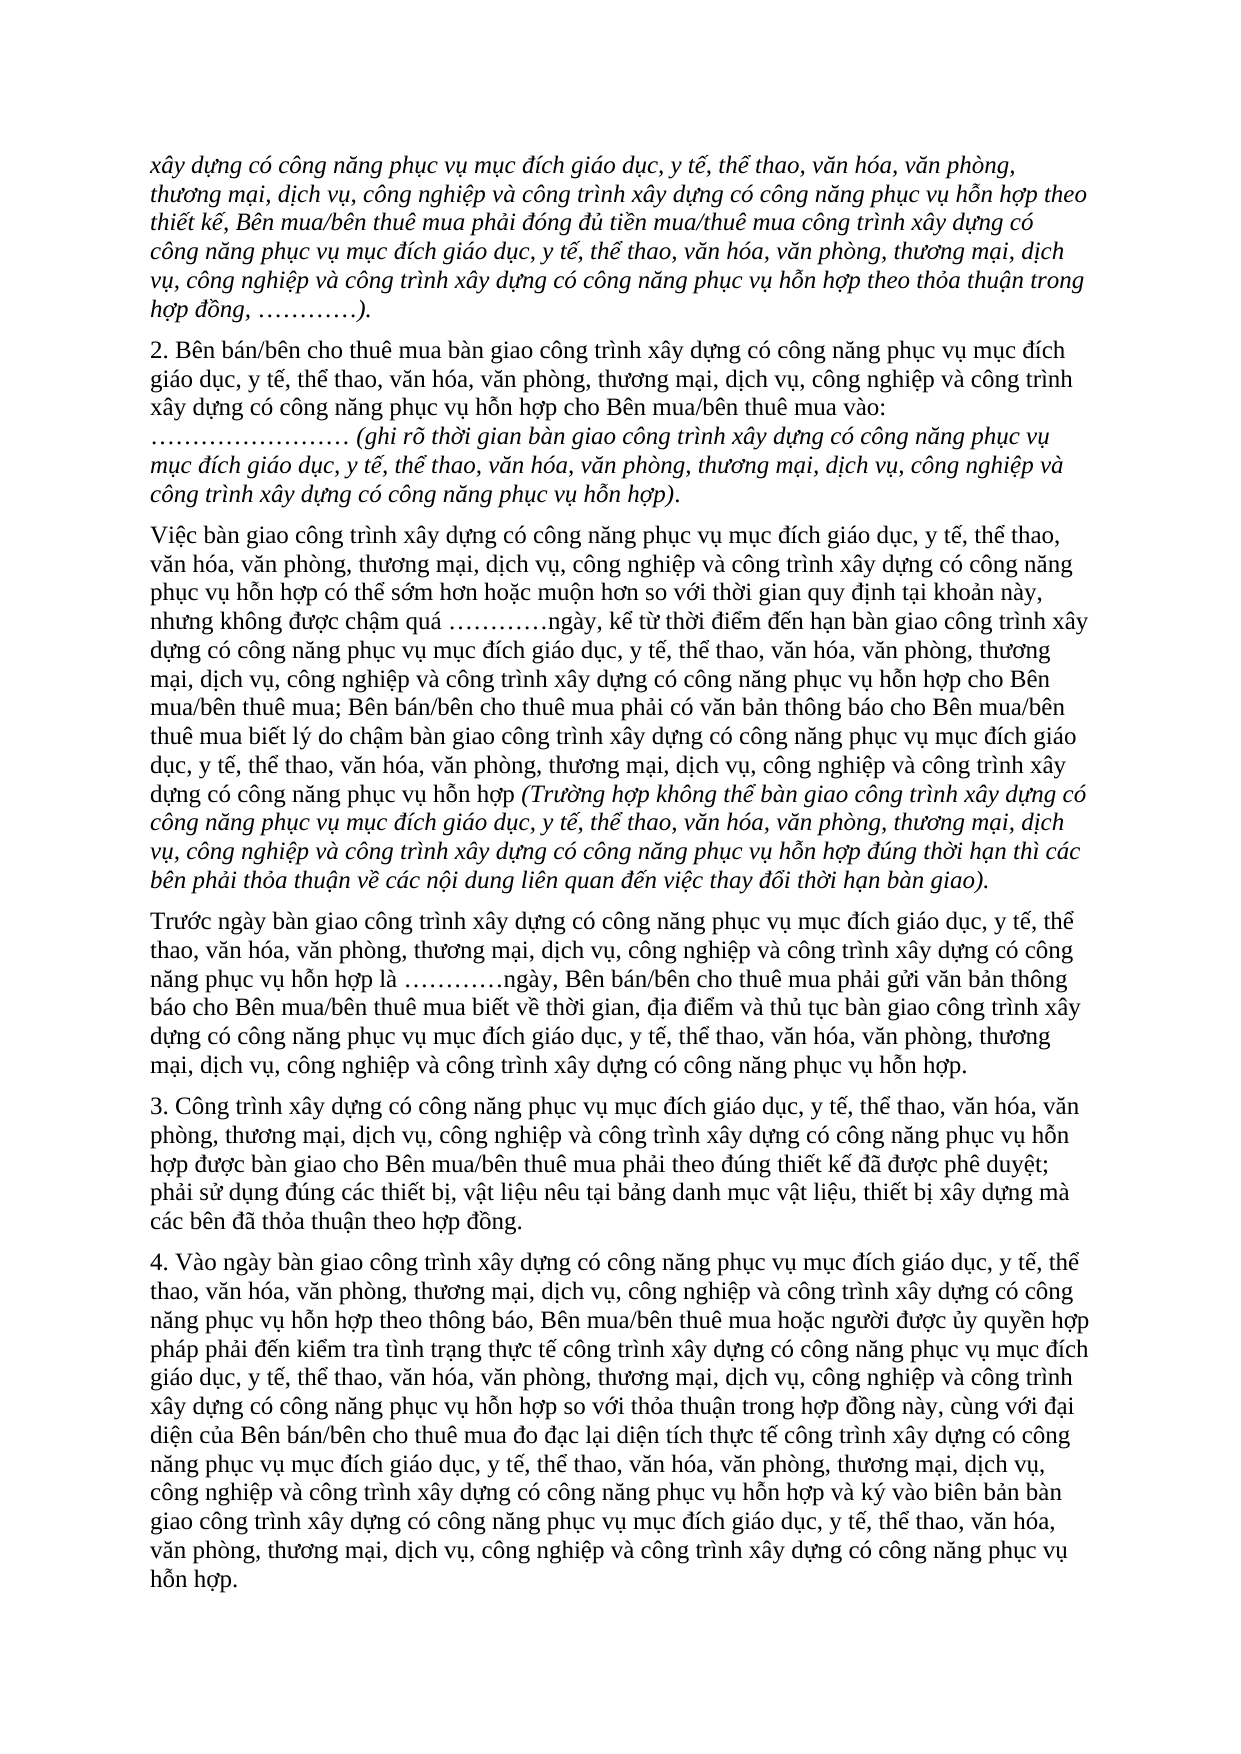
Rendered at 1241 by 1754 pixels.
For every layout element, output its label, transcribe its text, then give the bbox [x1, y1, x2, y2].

text 3. Công trình xây dựng có công năng phục vụ mục đích giáo dục, y tế, thể thao, văn hóa, văn phòng, thương mại, dịch vụ, công nghiệp và công trình xây dựng có công năng phục vụ hỗn hợp được bàn giao cho Bên mua/bên thuê mua phải theo đúng thiết kế đã được phê duyệt; phải sử dụng đúng các thiết bị, vật liệu nêu tại bảng danh mục vật liệu, thiết bị xây dựng mà các bên đã thỏa thuận theo hợp đồng. [150, 1091, 1090, 1235]
text 4. Vào ngày bàn giao công trình xây dựng có công năng phục vụ mục đích giáo dục, y tế, thể thao, văn hóa, văn phòng, thương mại, dịch vụ, công nghiệp và công trình xây dựng có công năng phục vụ hỗn hợp theo thông báo, Bên mua/bên thuê mua hoặc người được ủy quyền hợp pháp phải đến kiểm tra tình trạng thực tế công trình xây dựng có công năng phục vụ mục đích giáo dục, y tế, thể thao, văn hóa, văn phòng, thương mại, dịch vụ, công nghiệp và công trình xây dựng có công năng phục vụ hỗn hợp so với thỏa thuận trong hợp đồng này, cùng với đại diện của Bên bán/bên cho thuê mua đo đạc lại diện tích thực tế công trình xây dựng có công năng phục vụ mục đích giáo dục, y tế, thể thao, văn hóa, văn phòng, thương mại, dịch vụ, công nghiệp và công trình xây dựng có công năng phục vụ hỗn hợp và ký vào biên bản bàn giao công trình xây dựng có công năng phục vụ mục đích giáo dục, y tế, thể thao, văn hóa, văn phòng, thương mại, dịch vụ, công nghiệp và công trình xây dựng có công năng phục vụ hỗn hợp. [150, 1247, 1090, 1592]
text Việc bàn giao công trình xây dựng có công năng phục vụ mục đích giáo dục, y tế, thể thao, văn hóa, văn phòng, thương mại, dịch vụ, công nghiệp và công trình xây dựng có công năng phục vụ hỗn hợp có thể sớm hơn hoặc muộn hơn so với thời gian quy định tại khoản này, nhưng không được chậm quá …………ngày, kể từ thời điểm đến hạn bàn giao công trình xây dựng có công năng phục vụ mục đích giáo dục, y tế, thể thao, văn hóa, văn phòng, thương mại, dịch vụ, công nghiệp và công trình xây dựng có công năng phục vụ hỗn hợp cho Bên mua/bên thuê mua; Bên bán/bên cho thuê mua phải có văn bản thông báo cho Bên mua/bên thuê mua biết lý do chậm bàn giao công trình xây dựng có công năng phục vụ mục đích giáo dục, y tế, thể thao, văn hóa, văn phòng, thương mại, dịch vụ, công nghiệp và công trình xây dựng có công năng phục vụ hỗn hợp (Trường hợp không thể bàn giao công trình xây dựng có công năng phục vụ mục đích giáo dục, y tế, thể thao, văn hóa, văn phòng, thương mại, dịch vụ, công nghiệp và công trình xây dựng có công năng phục vụ hỗn hợp đúng thời hạn thì các bên phải thỏa thuận về các nội dung liên quan đến việc thay đổi thời hạn bàn giao). [150, 520, 1090, 894]
text Trước ngày bàn giao công trình xây dựng có công năng phục vụ mục đích giáo dục, y tế, thể thao, văn hóa, văn phòng, thương mại, dịch vụ, công nghiệp và công trình xây dựng có công năng phục vụ hỗn hợp là …………ngày, Bên bán/bên cho thuê mua phải gửi văn bản thông báo cho Bên mua/bên thuê mua biết về thời gian, địa điểm và thủ tục bàn giao công trình xây dựng có công năng phục vụ mục đích giáo dục, y tế, thể thao, văn hóa, văn phòng, thương mại, dịch vụ, công nghiệp và công trình xây dựng có công năng phục vụ hỗn hợp. [150, 906, 1090, 1079]
text 2. Bên bán/bên cho thuê mua bàn giao công trình xây dựng có công năng phục vụ mục đích giáo dục, y tế, thể thao, văn hóa, văn phòng, thương mại, dịch vụ, công nghiệp và công trình xây dựng có công năng phục vụ hỗn hợp cho Bên mua/bên thuê mua vào: …………………… (ghi rõ thời gian bàn giao công trình xây dựng có công năng phục vụ mục đích giáo dục, y tế, thể thao, văn hóa, văn phòng, thương mại, dịch vụ, công nghiệp và công trình xây dựng có công năng phục vụ hỗn hợp). [150, 335, 1090, 507]
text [150, 150, 1090, 322]
